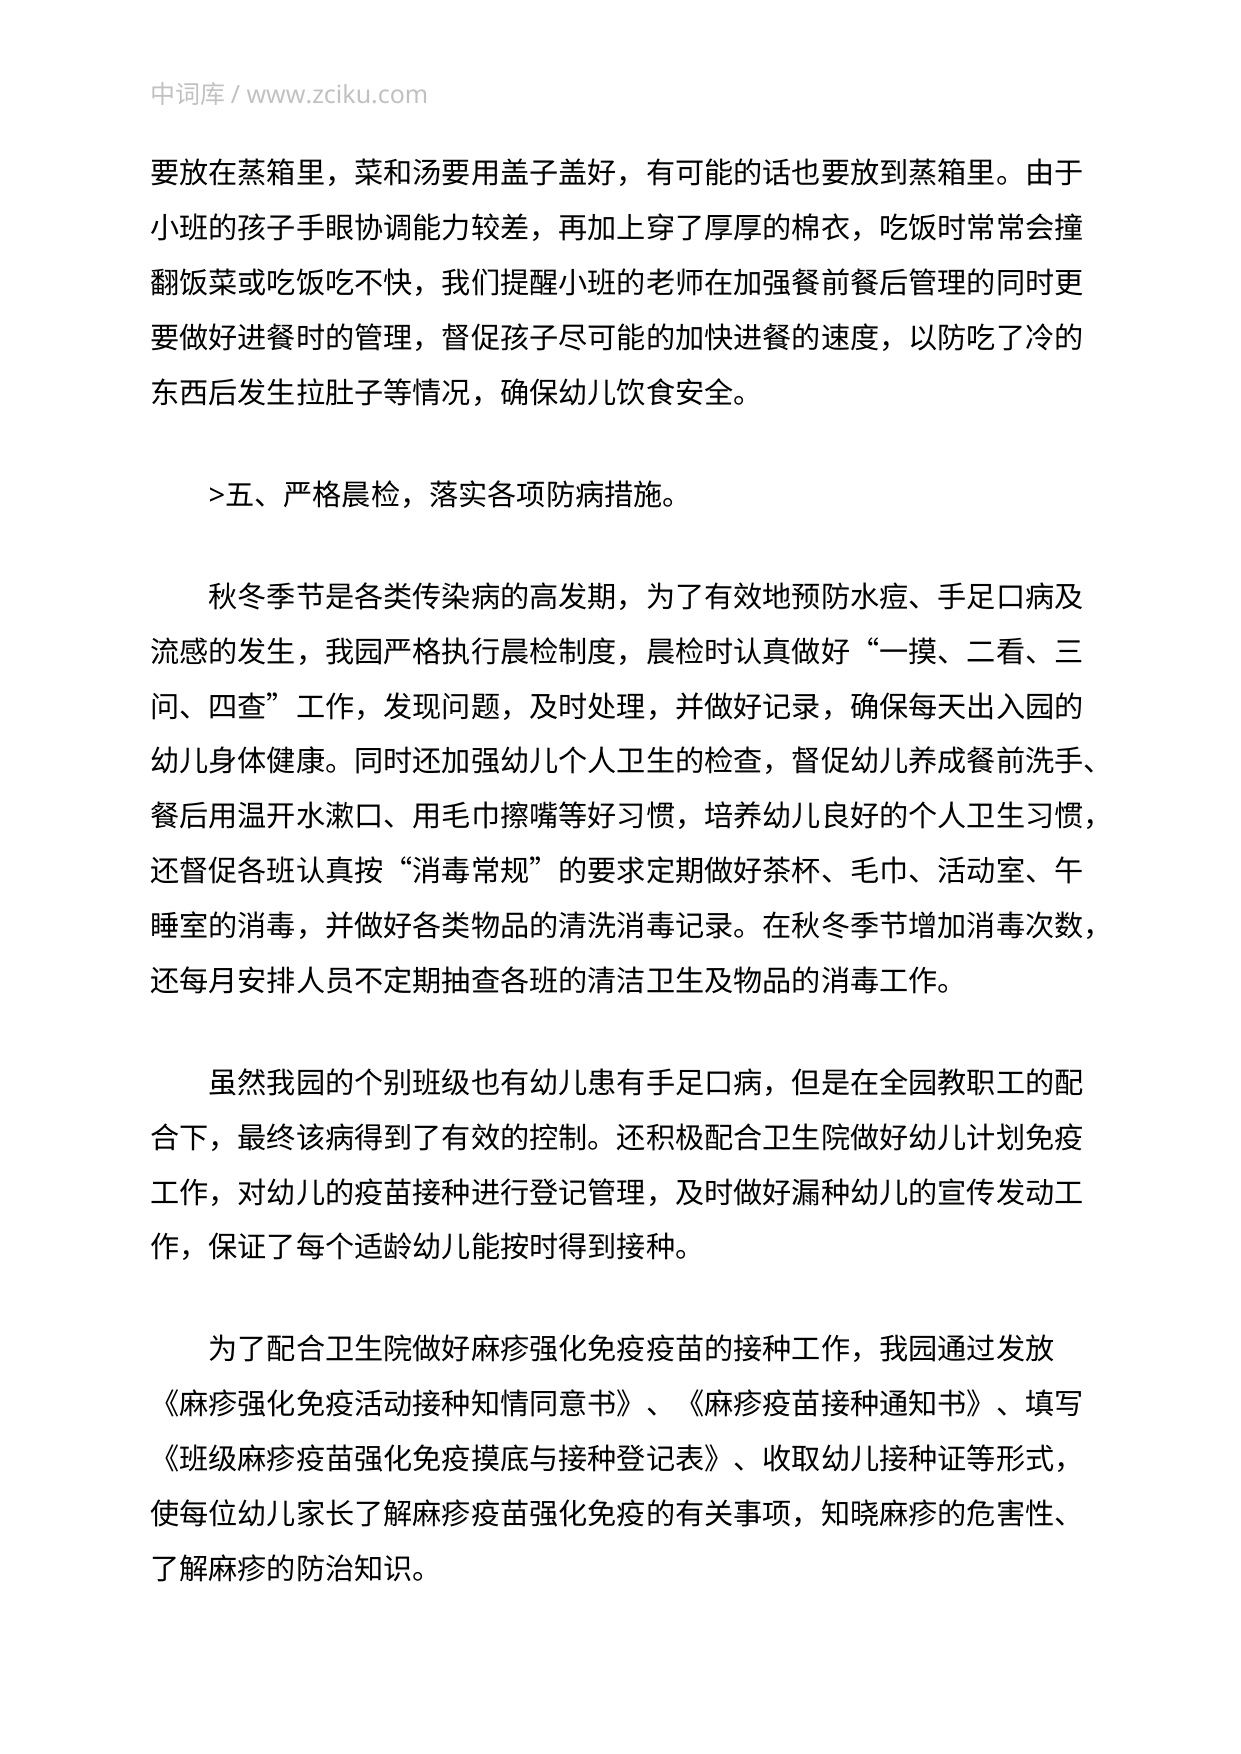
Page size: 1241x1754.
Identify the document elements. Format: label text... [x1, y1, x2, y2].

text >五、严格晨检，落实各项防病措施。 [150, 471, 1090, 514]
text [150, 150, 1090, 412]
text 为了配合卫生院做好麻疹强化免疫疫苗的接种工作，我园通过发放《麻疹强化免疫活动接种知情同意书》、《麻疹疫苗接种通知书》、填写《班级麻疹疫苗强化免疫摸底与接种登记表》、收取幼儿接种证等形式，使每位幼儿家长了解麻疹疫苗强化免疫的有关事项，知晓麻疹的危害性、了解麻疹的防治知识。 [150, 1326, 1090, 1588]
text 秋冬季节是各类传染病的高发期，为了有效地预防水痘、手足口病及流感的发生，我园严格执行晨检制度，晨检时认真做好“一摸、二看、三问、四查”工作，发现问题，及时处理，并做好记录，确保每天出入园的幼儿身体健康。同时还加强幼儿个人卫生的检查，督促幼儿养成餐前洗手、餐后用温开水漱口、用毛巾擦嘴等好习惯，培养幼儿良好的个人卫生习惯，还督促各班认真按“消毒常规”的要求定期做好茶杯、毛巾、活动室、午睡室的消毒，并做好各类物品的清洗消毒记录。在秋冬季节增加消毒次数，还每月安排人员不定期抽查各班的清洁卫生及物品的消毒工作。 [150, 573, 1090, 1000]
text 虽然我园的个别班级也有幼儿患有手足口病，但是在全园教职工的配合下，最终该病得到了有效的控制。还积极配合卫生院做好幼儿计划免疫工作，对幼儿的疫苗接种进行登记管理，及时做好漏种幼儿的宣传发动工作，保证了每个适龄幼儿能按时得到接种。 [150, 1059, 1090, 1266]
